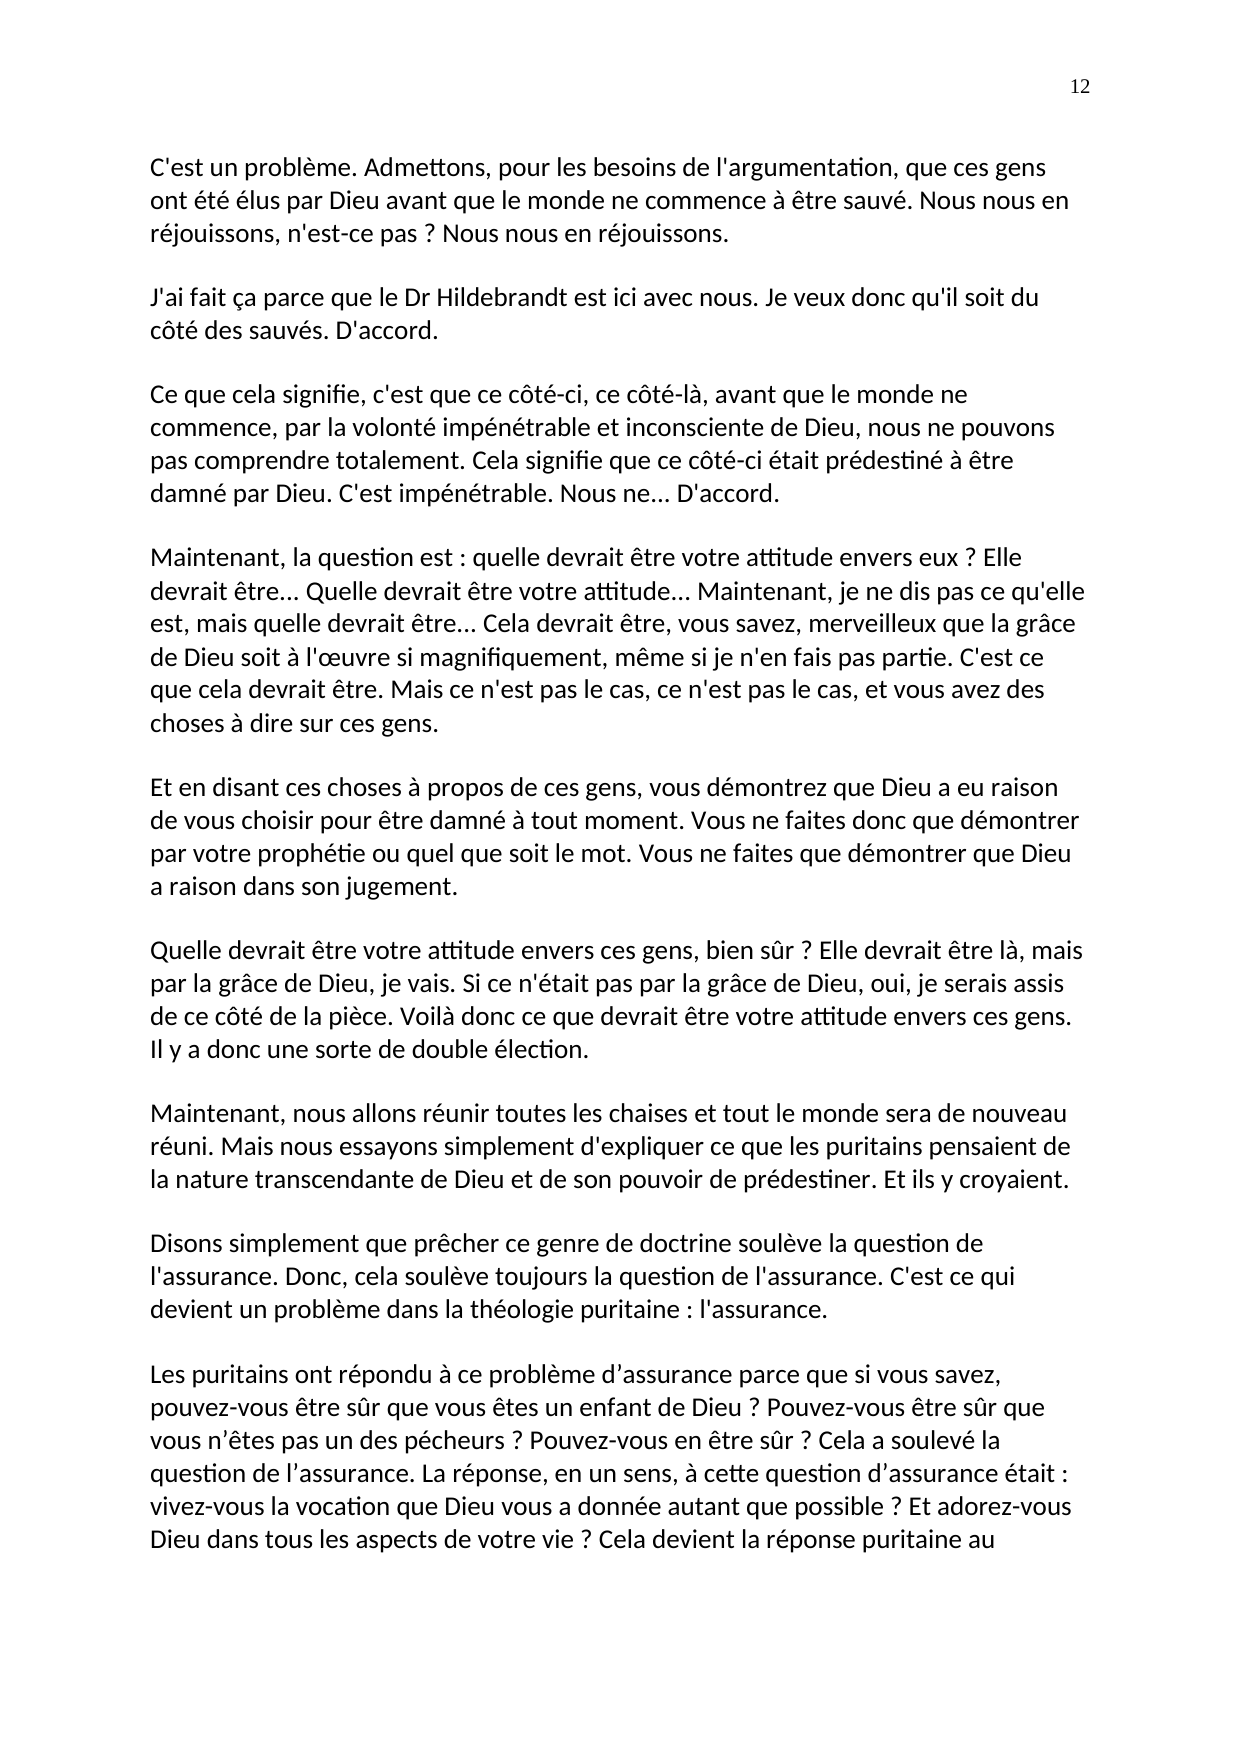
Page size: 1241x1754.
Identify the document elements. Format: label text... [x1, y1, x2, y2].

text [150, 1357, 1090, 1555]
text Maintenant, nous allons réunir toutes les chaises et tout le monde sera de nouveau réuni. Mais nous essayons simplement d'expliquer ce que les puritains pensaient de la nature transcendante de Dieu et de son pouvoir de prédestiner. Et ils y croyaient. [150, 1096, 1090, 1195]
text J'ai fait ça parce que le Dr Hildebrandt est ici avec nous. Je veux donc qu'il soit du côté des sauvés. D'accord. [150, 280, 1090, 346]
text Ce que cela signifie, c'est que ce côté-ci, ce côté-là, avant que le monde ne commence, par la volonté impénétrable et inconsciente de Dieu, nous ne pouvons pas comprendre totalement. Cela signifie que ce côté-ci était prédestiné à être damné par Dieu. C'est impénétrable. Nous ne... D'accord. [150, 377, 1090, 509]
text Quelle devrait être votre attitude envers ces gens, bien sûr ? Elle devrait être là, mais par la grâce de Dieu, je vais. Si ce n'était pas par la grâce de Dieu, oui, je serais assis de ce côté de la pièce. Voilà donc ce que devrait être votre attitude envers ces gens. Il y a donc une sorte de double élection. [150, 933, 1090, 1065]
text C'est un problème. Admettons, pour les besoins de l'argumentation, que ces gens ont été élus par Dieu avant que le monde ne commence à être sauvé. Nous nous en réjouissons, n'est-ce pas ? Nous nous en réjouissons. [150, 150, 1090, 249]
text Disons simplement que prêcher ce genre de doctrine soulève la question de l'assurance. Donc, cela soulève toujours la question de l'assurance. C'est ce qui devient un problème dans la théologie puritaine : l'assurance. [150, 1227, 1090, 1326]
text Et en disant ces choses à propos de ces gens, vous démontrez que Dieu a eu raison de vous choisir pour être damné à tout moment. Vous ne faites donc que démontrer par votre prophétie ou quel que soit le mot. Vous ne faites que démontrer que Dieu a raison dans son jugement. [150, 770, 1090, 902]
text Maintenant, la question est : quelle devrait être votre attitude envers eux ? Elle devrait être... Quelle devrait être votre attitude... Maintenant, je ne dis pas ce qu'elle est, mais quelle devrait être... Cela devrait être, vous savez, merveilleux que la grâce de Dieu soit à l'œuvre si magnifiquement, même si je n'en fais pas partie. C'est ce que cela devrait être. Mais ce n'est pas le cas, ce n'est pas le cas, et vous avez des choses à dire sur ces gens. [150, 541, 1090, 739]
